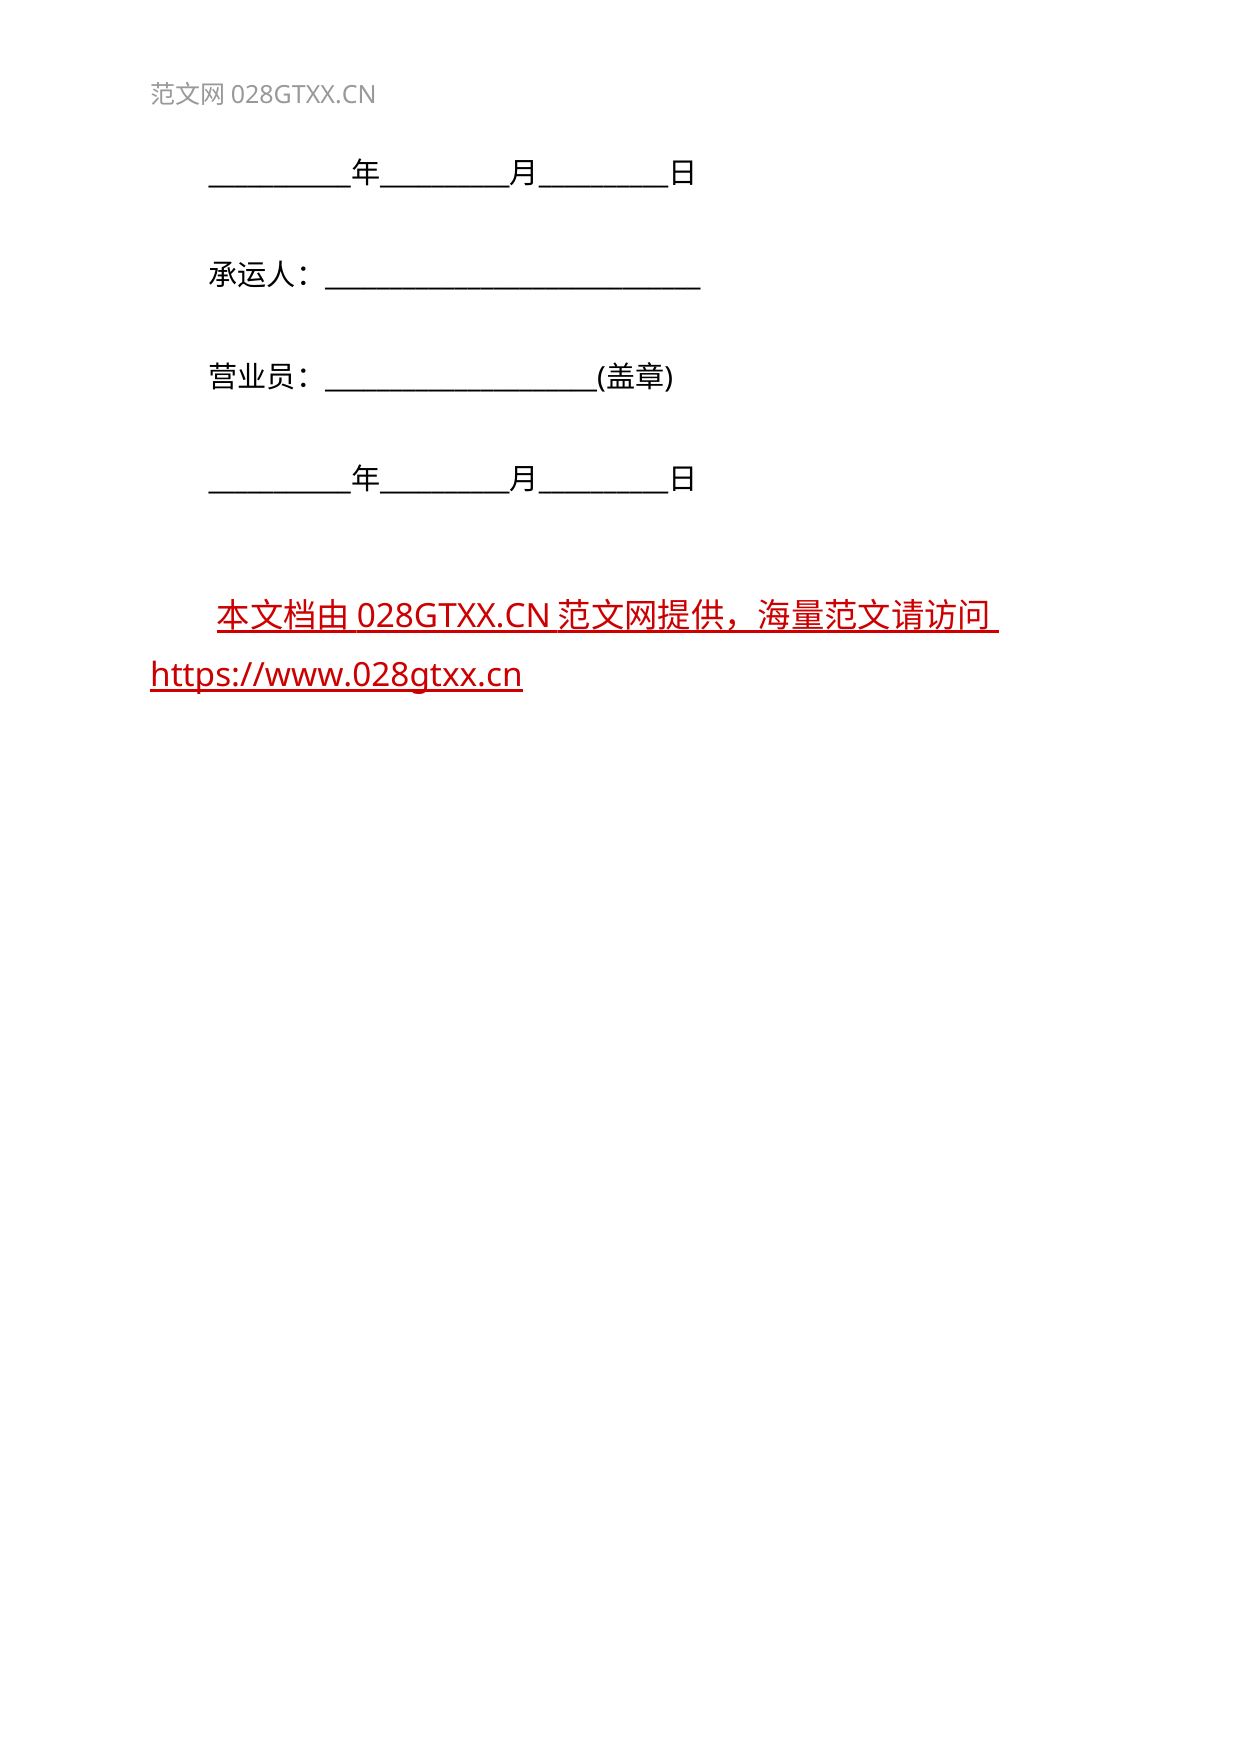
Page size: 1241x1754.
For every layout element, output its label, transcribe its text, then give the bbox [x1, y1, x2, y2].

text ___________年__________月__________日 [150, 456, 1090, 498]
text 营业员：_____________________(盖章) [150, 354, 1090, 396]
text ___________年__________月__________日 [150, 150, 1090, 192]
text 承运人：_____________________________ [150, 252, 1090, 294]
text 本文档由028GTXX.CN范文网提供，海量范文请访问 https://www.028gtxx.cn [150, 589, 1090, 697]
